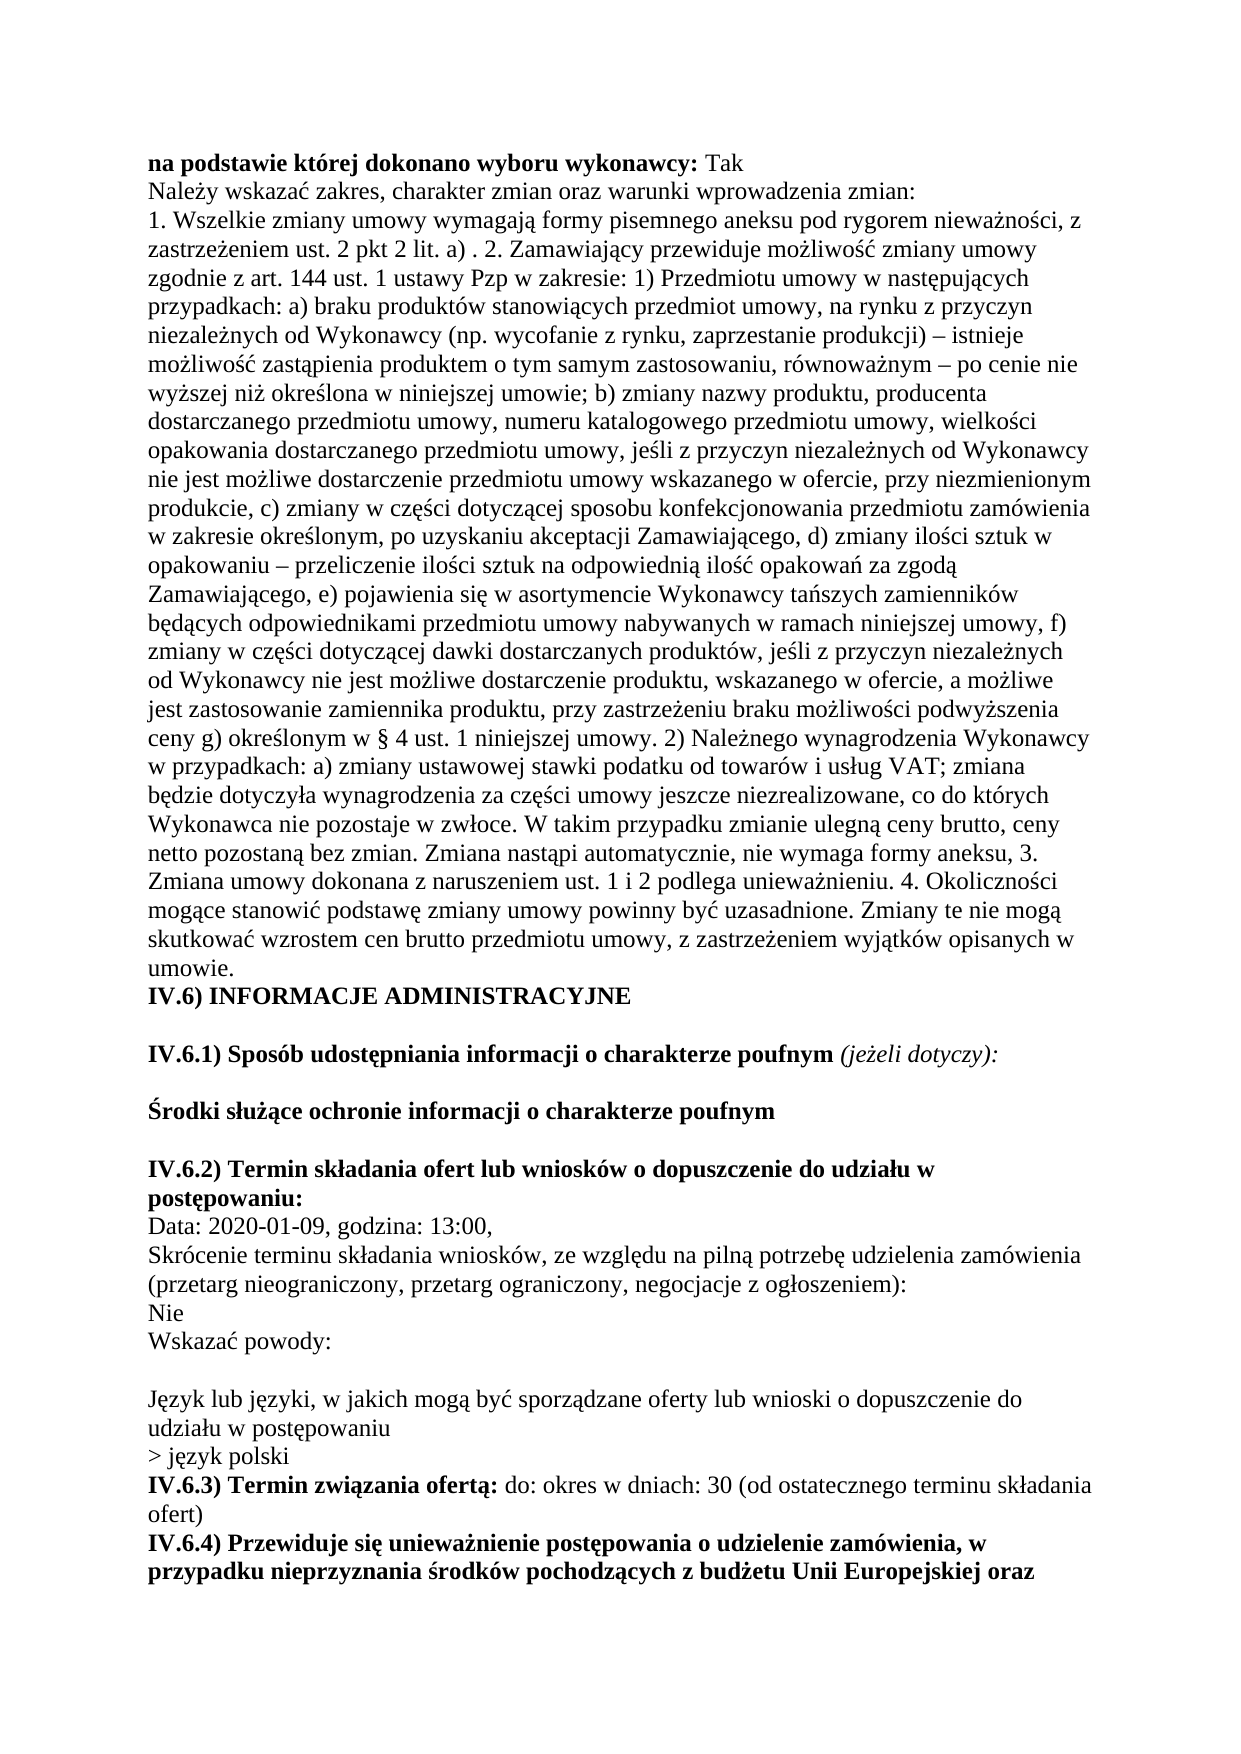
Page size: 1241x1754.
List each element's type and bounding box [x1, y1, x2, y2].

text [148, 148, 1093, 1585]
